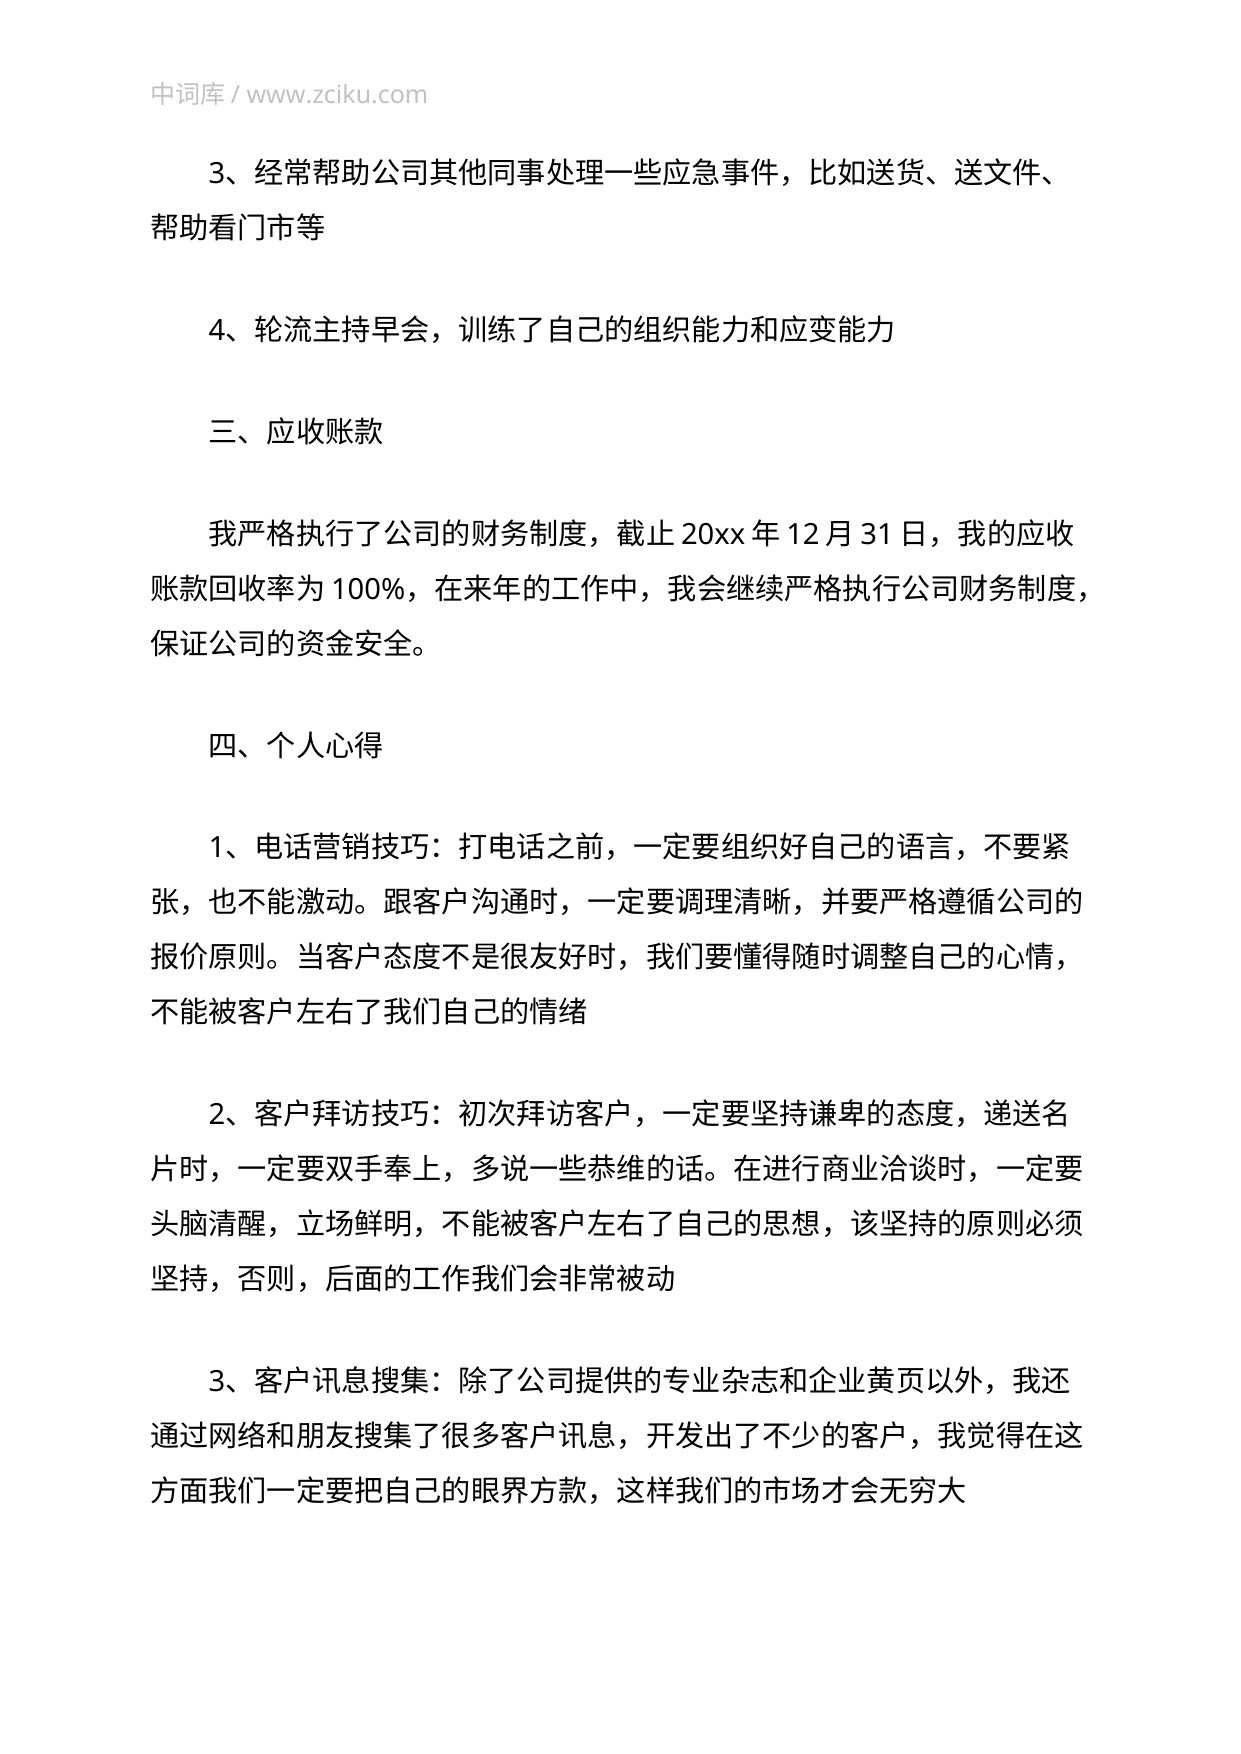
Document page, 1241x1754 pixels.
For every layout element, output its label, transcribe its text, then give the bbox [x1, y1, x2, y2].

text 2、客户拜访技巧：初次拜访客户，一定要坚持谦卑的态度，递送名片时，一定要双手奉上，多说一些恭维的话。在进行商业洽谈时，一定要头脑清醒，立场鲜明，不能被客户左右了自己的思想，该坚持的原则必须坚持，否则，后面的工作我们会非常被动 [150, 1091, 1090, 1298]
text 4、轮流主持早会，训练了自己的组织能力和应变能力 [150, 307, 1090, 349]
text 1、电话营销技巧：打电话之前，一定要组织好自己的语言，不要紧张，也不能激动。跟客户沟通时，一定要调理清晰，并要严格遵循公司的报价原则。当客户态度不是很友好时，我们要懂得随时调整自己的心情，不能被客户左右了我们自己的情绪 [150, 824, 1090, 1031]
text 3、经常帮助公司其他同事处理一些应急事件，比如送货、送文件、帮助看门市等 [150, 150, 1090, 247]
text 三、应收账款 [150, 409, 1090, 451]
text 3、客户讯息搜集：除了公司提供的专业杂志和企业黄页以外，我还通过网络和朋友搜集了很多客户讯息，开发出了不少的客户，我觉得在这方面我们一定要把自己的眼界方款，这样我们的市场才会无穷大 [150, 1357, 1090, 1509]
text 我严格执行了公司的财务制度，截止20xx年12月31日，我的应收账款回收率为100%，在来年的工作中，我会继续严格执行公司财务制度，保证公司的资金安全。 [150, 511, 1090, 663]
text 四、个人心得 [150, 722, 1090, 764]
